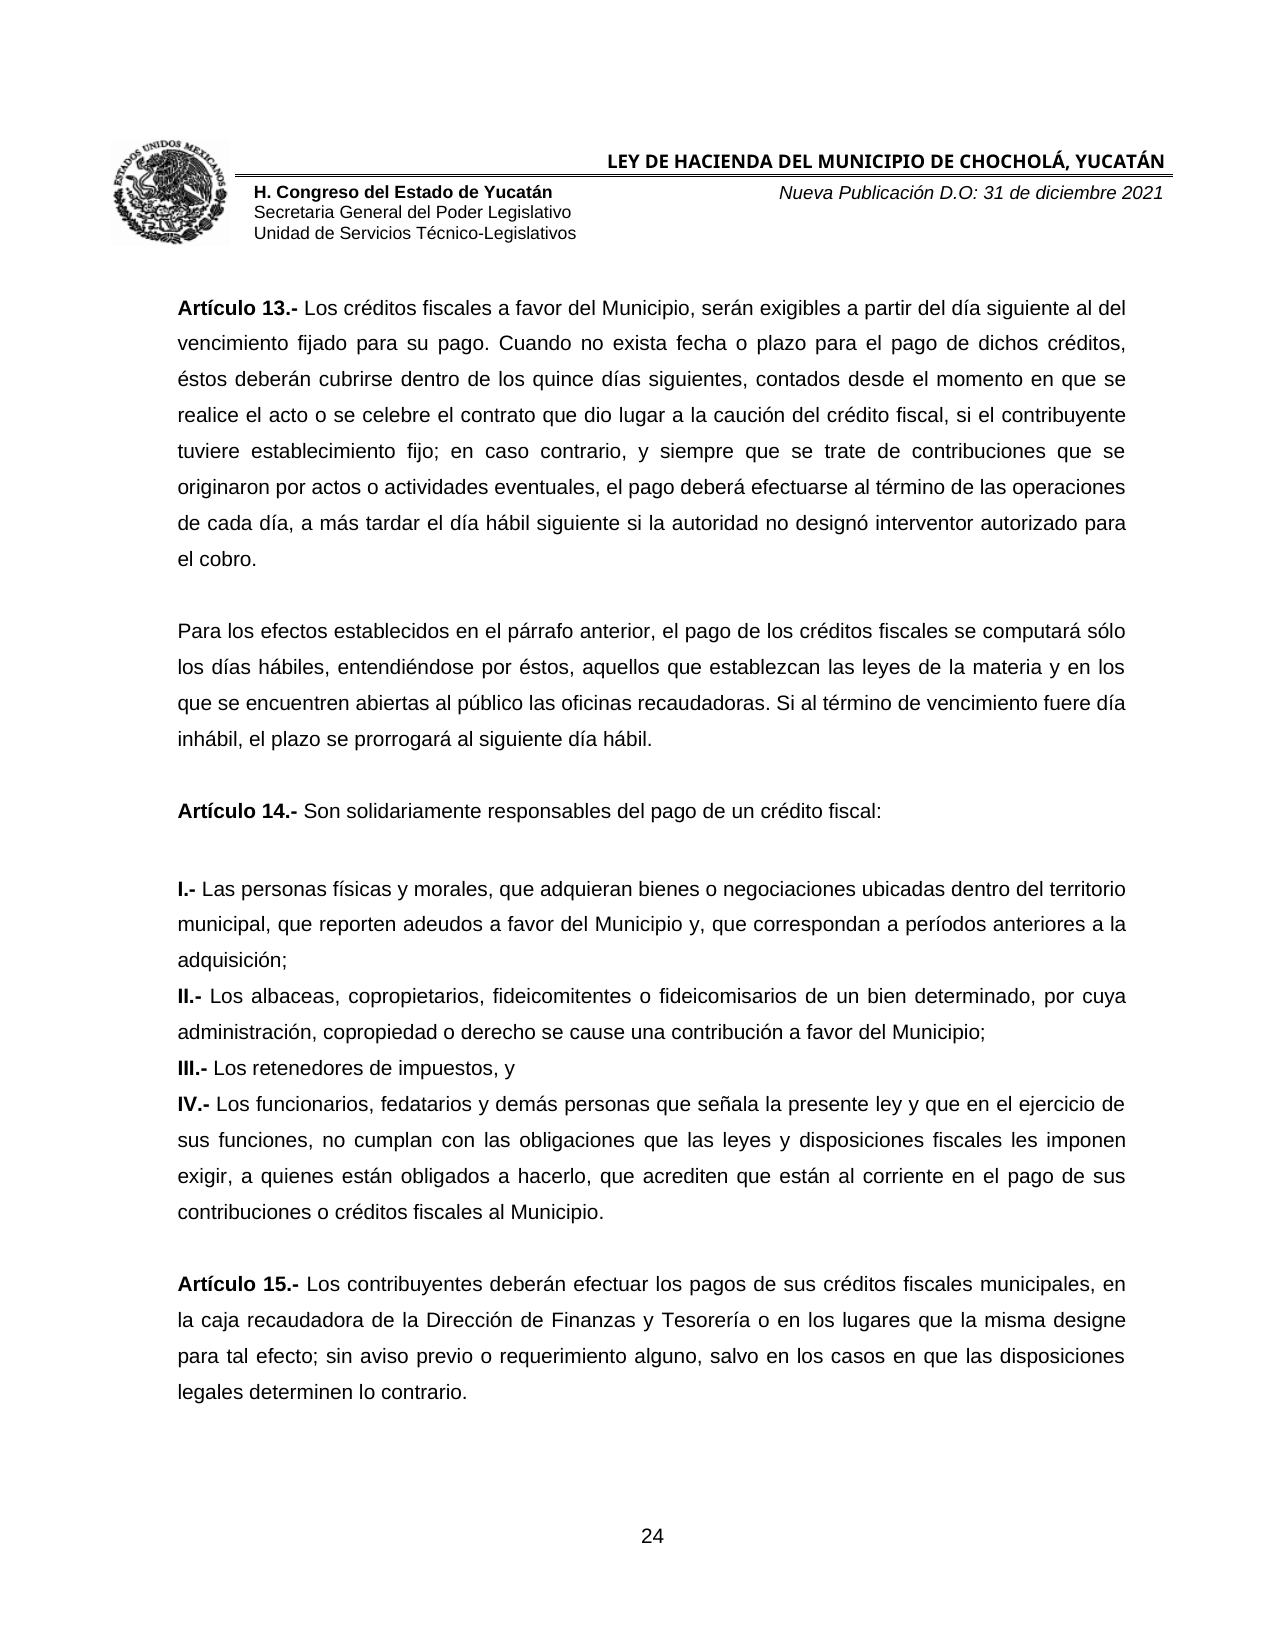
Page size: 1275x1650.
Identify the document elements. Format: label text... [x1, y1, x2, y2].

text Artículo 14.- Son solidariamente responsables del pago de un crédito fiscal: [177, 798, 1127, 822]
text II.- Los albaceas, copropietarios, fideicomitentes o fideicomisarios de un bien determinado, por cuya administración, copropiedad o derecho se cause una contribución a favor del Municipio; [177, 984, 1127, 1044]
text I.- Las personas físicas y morales, que adquieran bienes o negociaciones ubicadas dentro del territorio municipal, que reporten adeudos a favor del Municipio y, que correspondan a períodos anteriores a la adquisición; [177, 876, 1127, 972]
text Artículo 15.- Los contribuyentes deberán efectuar los pagos de sus créditos fiscales municipales, en la caja recaudadora de la Dirección de Finanzas y Tesorería o en los lugares que la misma designe para tal efecto; sin aviso previo o requerimiento alguno, salvo en los casos en que las disposiciones legales determinen lo contrario. [177, 1272, 1127, 1403]
text Artículo 13.- Los créditos fiscales a favor del Municipio, serán exigibles a partir del día siguiente al del vencimiento fijado para su pago. Cuando no exista fecha o plazo para el pago de dichos créditos, éstos deberán cubrirse dentro de los quince días siguientes, contados desde el momento en que se realice el acto o se celebre el contrato que dio lugar a la caución del crédito fiscal, si el contribuyente tuviere establecimiento fijo; en caso contrario, y siempre que se trate de contribuciones que se originaron por actos o actividades eventuales, el pago deberá efectuarse al término de las operaciones de cada día, a más tardar el día hábil siguiente si la autoridad no designó interventor autorizado para el cobro. [177, 295, 1127, 571]
text Para los efectos establecidos en el párrafo anterior, el pago de los créditos fiscales se computará sólo los días hábiles, entendiéndose por éstos, aquellos que establezcan las leyes de la materia y en los que se encuentren abiertas al público las oficinas recaudadoras. Si al término de vencimiento fuere día inhábil, el plazo se prorrogará al siguiente día hábil. [177, 619, 1127, 751]
text III.- Los retenedores de impuestos, y [177, 1056, 1127, 1080]
text IV.- Los funcionarios, fedatarios y demás personas que señala la presente ley y que en el ejercicio de sus funciones, no cumplan con las obligaciones que las leyes y disposiciones fiscales les imponen exigir, a quienes están obligados a hacerlo, que acrediten que están al corriente en el pago de sus contribuciones o créditos fiscales al Municipio. [177, 1092, 1127, 1224]
